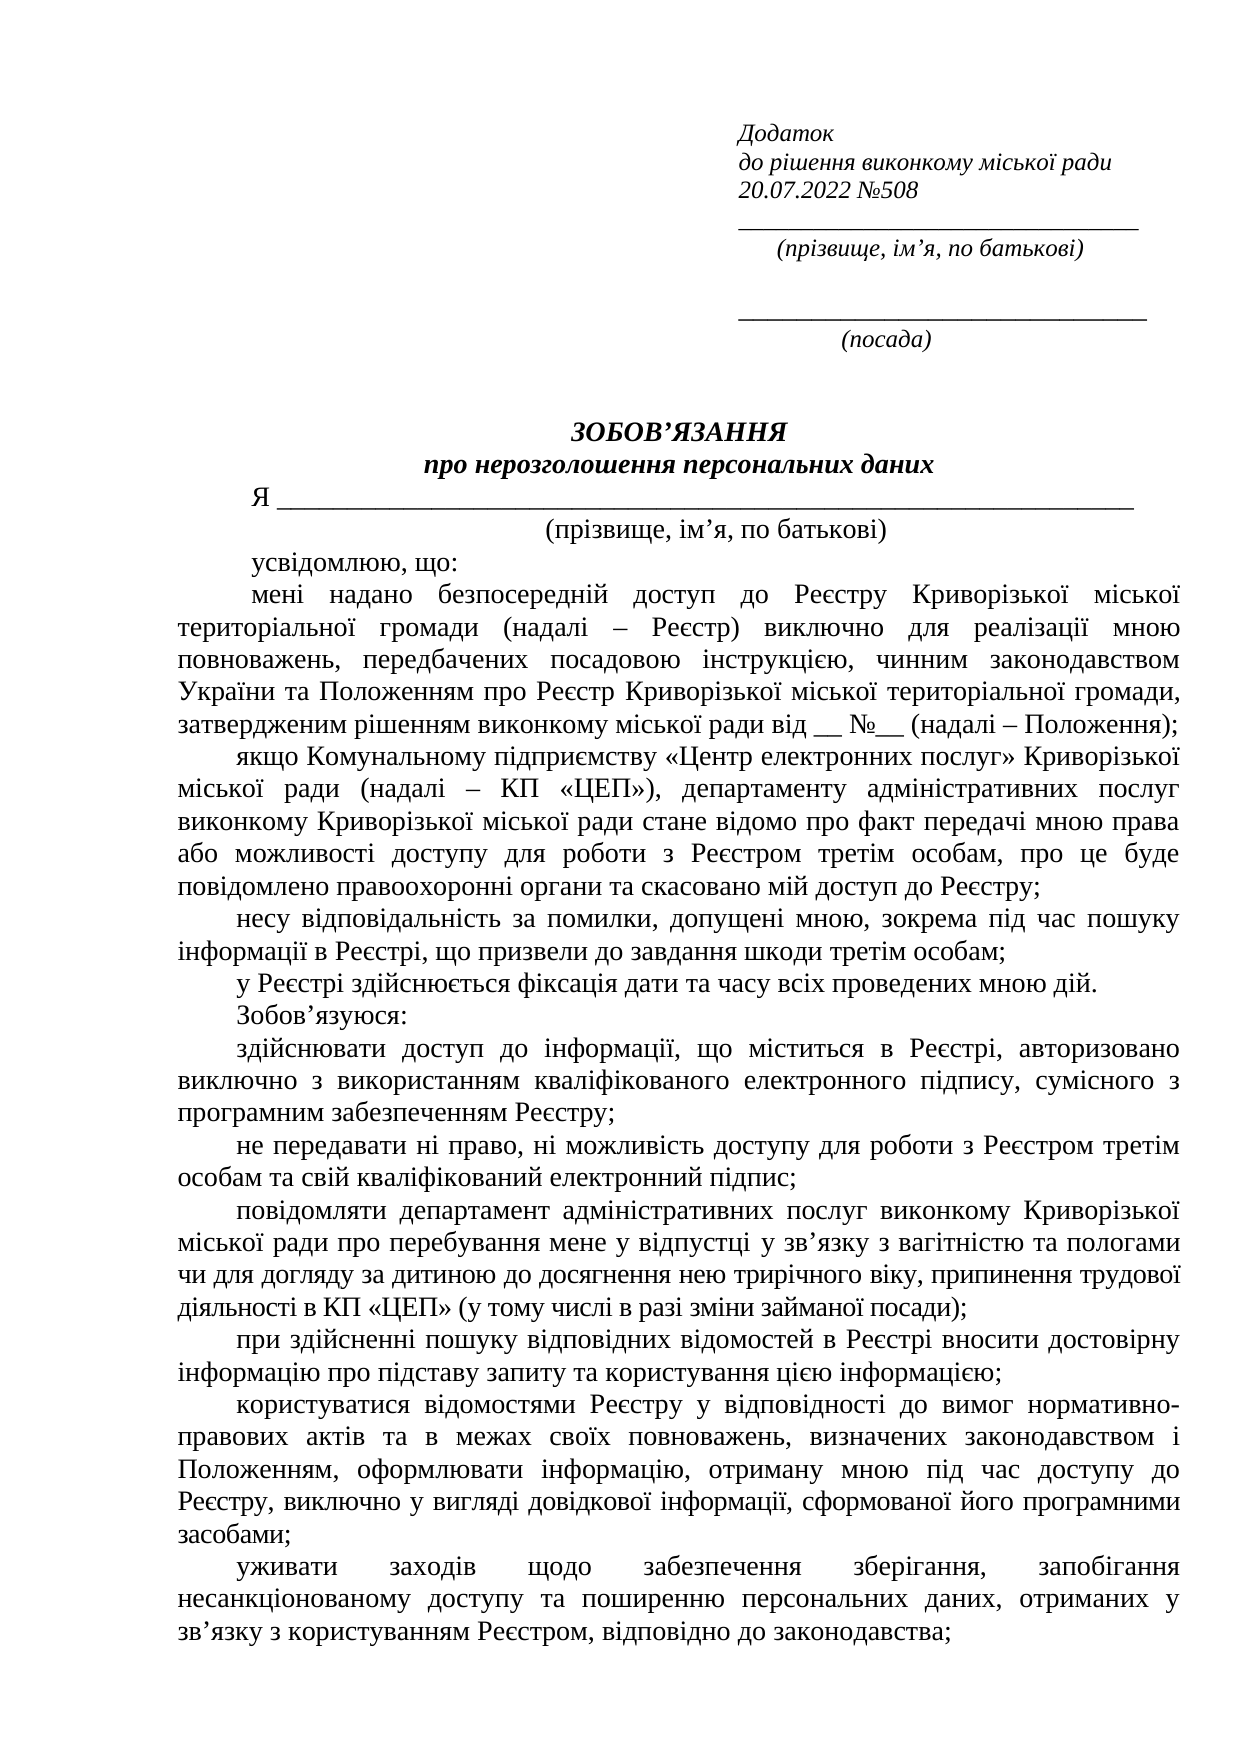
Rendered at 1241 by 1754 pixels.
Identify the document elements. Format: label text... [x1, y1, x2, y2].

text ____________________________ [724, 291, 1181, 324]
text Додаток [738, 118, 1181, 147]
text у Реєстрі здійснюється фіксація дати та часу всіх проведених мною дій. [177, 966, 1181, 998]
text при здійсненні пошуку відповідних відомостей в Реєстрі вносити достовірну інформацію про підставу запиту та користування цією інформацією; [177, 1322, 1181, 1387]
text (прізвище, ім’я, по батькові) [177, 512, 1181, 545]
text до рішення виконкому міської ради [738, 147, 1181, 176]
text якщо Комунальному підприємству «Центр електронних послуг» Криворізької міської ради (надалі – КП «ЦЕП»), департаменту адміністративних послуг виконкому Криворізької міської ради стане відомо про факт передачі мною права або можливості доступу для роботи з Реєстром третім особам, про це буде повідомлено правоохоронні органи та скасовано мій доступ до Реєстру; [177, 739, 1181, 901]
text здійснювати доступ до інформації, що міститься в Реєстрі, авторизовано виключно з використанням кваліфікованого електронного підпису, сумісного з програмним забезпеченням Реєстру; [177, 1031, 1181, 1128]
text ________________________________ [738, 204, 1181, 233]
text (прізвище, ім’я, по батькові) [679, 233, 1181, 262]
text несу відповідальність за помилки, допущені мною, зокрема під час пошуку інформації в Реєстрі, що призвели до завдання шкоди третім особам; [177, 901, 1181, 966]
text уживати заходів щодо забезпечення зберігання, запобігання несанкціонованому доступу та поширенню персональних даних, отриманих у зв’язку з користуванням Реєстром, відповідно до законодавства; [177, 1549, 1181, 1646]
text 20.07.2022 №508 [738, 176, 1181, 204]
text ЗОБОВ’ЯЗАННЯ [177, 415, 1181, 448]
text не передавати ні право, ні можливість доступу для роботи з Реєстром третім особам та свій кваліфікований електронний підпис; [177, 1128, 1181, 1193]
text повідомляти департамент адміністративних послуг виконкому Криворізької міської ради про перебування мене у відпустці у зв’язку з вагітністю та пологами чи для догляду за дитиною до досягнення нею трирічного віку, припинення трудової діяльності в КП «ЦЕП» (у тому числі в разі зміни займаної посади); [177, 1193, 1181, 1322]
text Зобов’язуюся: [177, 998, 1181, 1031]
text (посада) [177, 324, 1181, 353]
text Я _____________________________________________________________ [177, 480, 1181, 512]
text усвідомлюю, що: [177, 545, 1181, 577]
text про нерозголошення персональних даних [177, 448, 1181, 480]
text мені надано безпосередній доступ до Реєстру Криворізької міської територіальної громади (надалі – Реєстр) виключно для реалізації мною повноважень, передбачених посадовою інструкцією, чинним законодавством України та Положенням про Реєстр Криворізької міської територіальної громади, затвердженим рішенням виконкому міської ради від __ №__ (надалі – Положення); [177, 577, 1181, 739]
text користуватися відомостями Реєстру у відповідності до вимог нормативно-правових актів та в межах своїх повноважень, визначених законодавством і Положенням, оформлювати інформацію, отриману мною під час доступу до Реєстру, виключно у вигляді довідкової інформації, сформованої його програмними засобами; [177, 1387, 1181, 1549]
